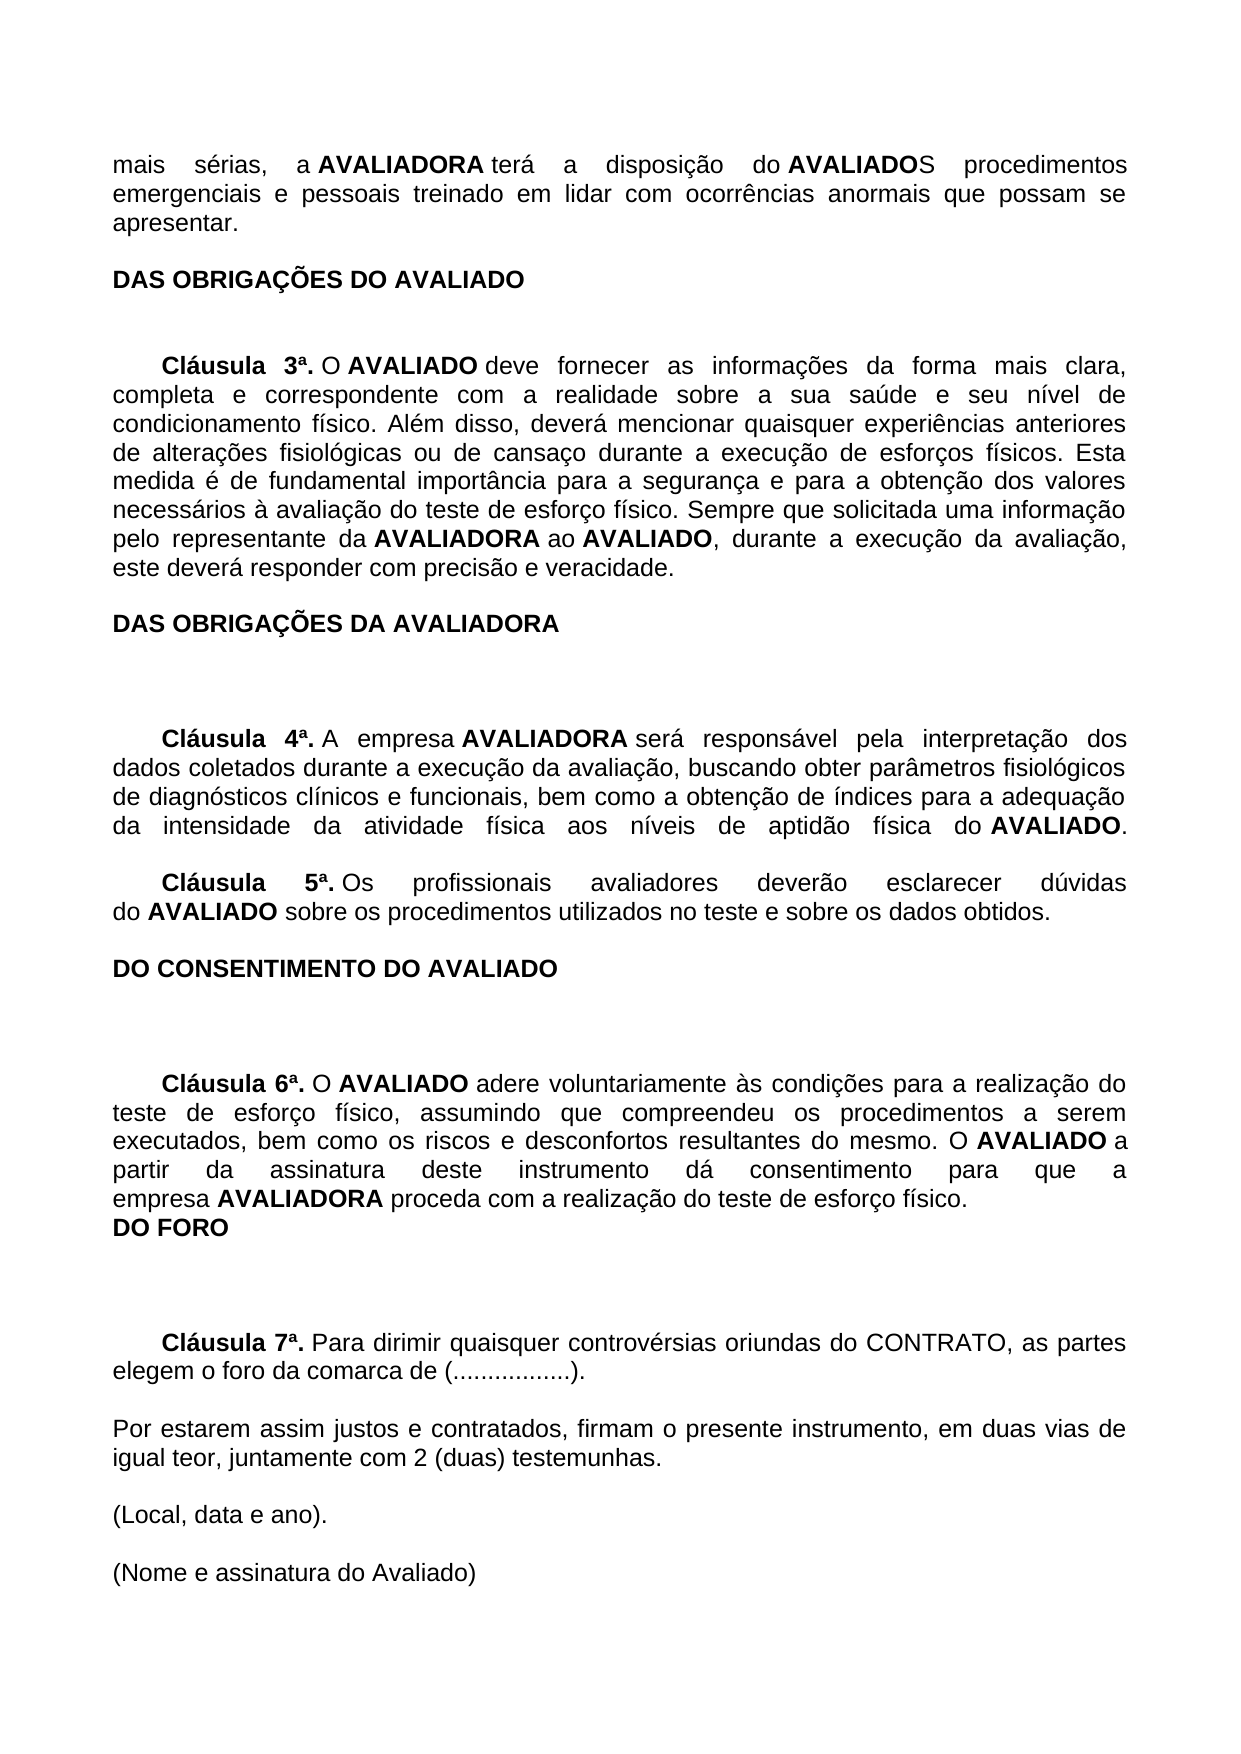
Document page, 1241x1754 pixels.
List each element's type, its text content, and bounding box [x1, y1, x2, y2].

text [112, 150, 1128, 236]
text DAS OBRIGAÇÕES DA AVALIADORA [112, 609, 1128, 638]
text Cláusula 6ª. O AVALIADO adere voluntariamente às condições para a realização do teste de esforço físico, assumindo que compreendeu os procedimentos a serem executados, bem como os riscos e desconfortos resultantes do mesmo. O AVALIADO a partir da assinatura deste instrumento dá consentimento para que a empresa AVALIADORA proceda com a realização do teste de esforço físico. [112, 982, 1128, 1212]
text (Local, data e ano). [112, 1500, 1128, 1529]
text Por estarem assim justos e contratados, firmam o presente instrumento, em duas vias de igual teor, juntamente com 2 (duas) testemunhas. [112, 1414, 1128, 1471]
text Cláusula 7ª. Para dirimir quaisquer controvérsias oriundas do CONTRATO, as partes elegem o foro da comarca de (.................). [112, 1241, 1128, 1385]
text DAS OBRIGAÇÕES DO AVALIADO [112, 265, 1128, 294]
text Cláusula 4ª. A empresa AVALIADORA será responsável pela interpretação dos dados coletados durante a execução da avaliação, buscando obter parâmetros fisiológicos de diagnósticos clínicos e funcionais, bem como a obtenção de índices para a adequação da intensidade da atividade física aos níveis de aptidão física do AVALIADO. Cláusula 5ª. Os profissionais avaliadores deverão esclarecer dúvidas do AVALIADO sobre os procedimentos utilizados no teste e sobre os dados obtidos. [112, 638, 1128, 926]
text Cláusula 3ª. O AVALIADO deve fornecer as informações da forma mais clara, completa e correspondente com a realidade sobre a sua saúde e seu nível de condicionamento físico. Além disso, deverá mencionar quaisquer experiências anteriores de alterações fisiológicas ou de cansaço durante a execução de esforços físicos. Esta medida é de fundamental importância para a segurança e para a obtenção dos valores necessários à avaliação do teste de esforço físico. Sempre que solicitada uma informação pelo representante da AVALIADORA ao AVALIADO, durante a execução da avaliação, este deverá responder com precisão e veracidade. [112, 294, 1128, 581]
text DO CONSENTIMENTO DO AVALIADO [112, 954, 1128, 982]
text (Nome e assinatura do Avaliado) [112, 1557, 1128, 1586]
text DO FORO [112, 1212, 1128, 1241]
